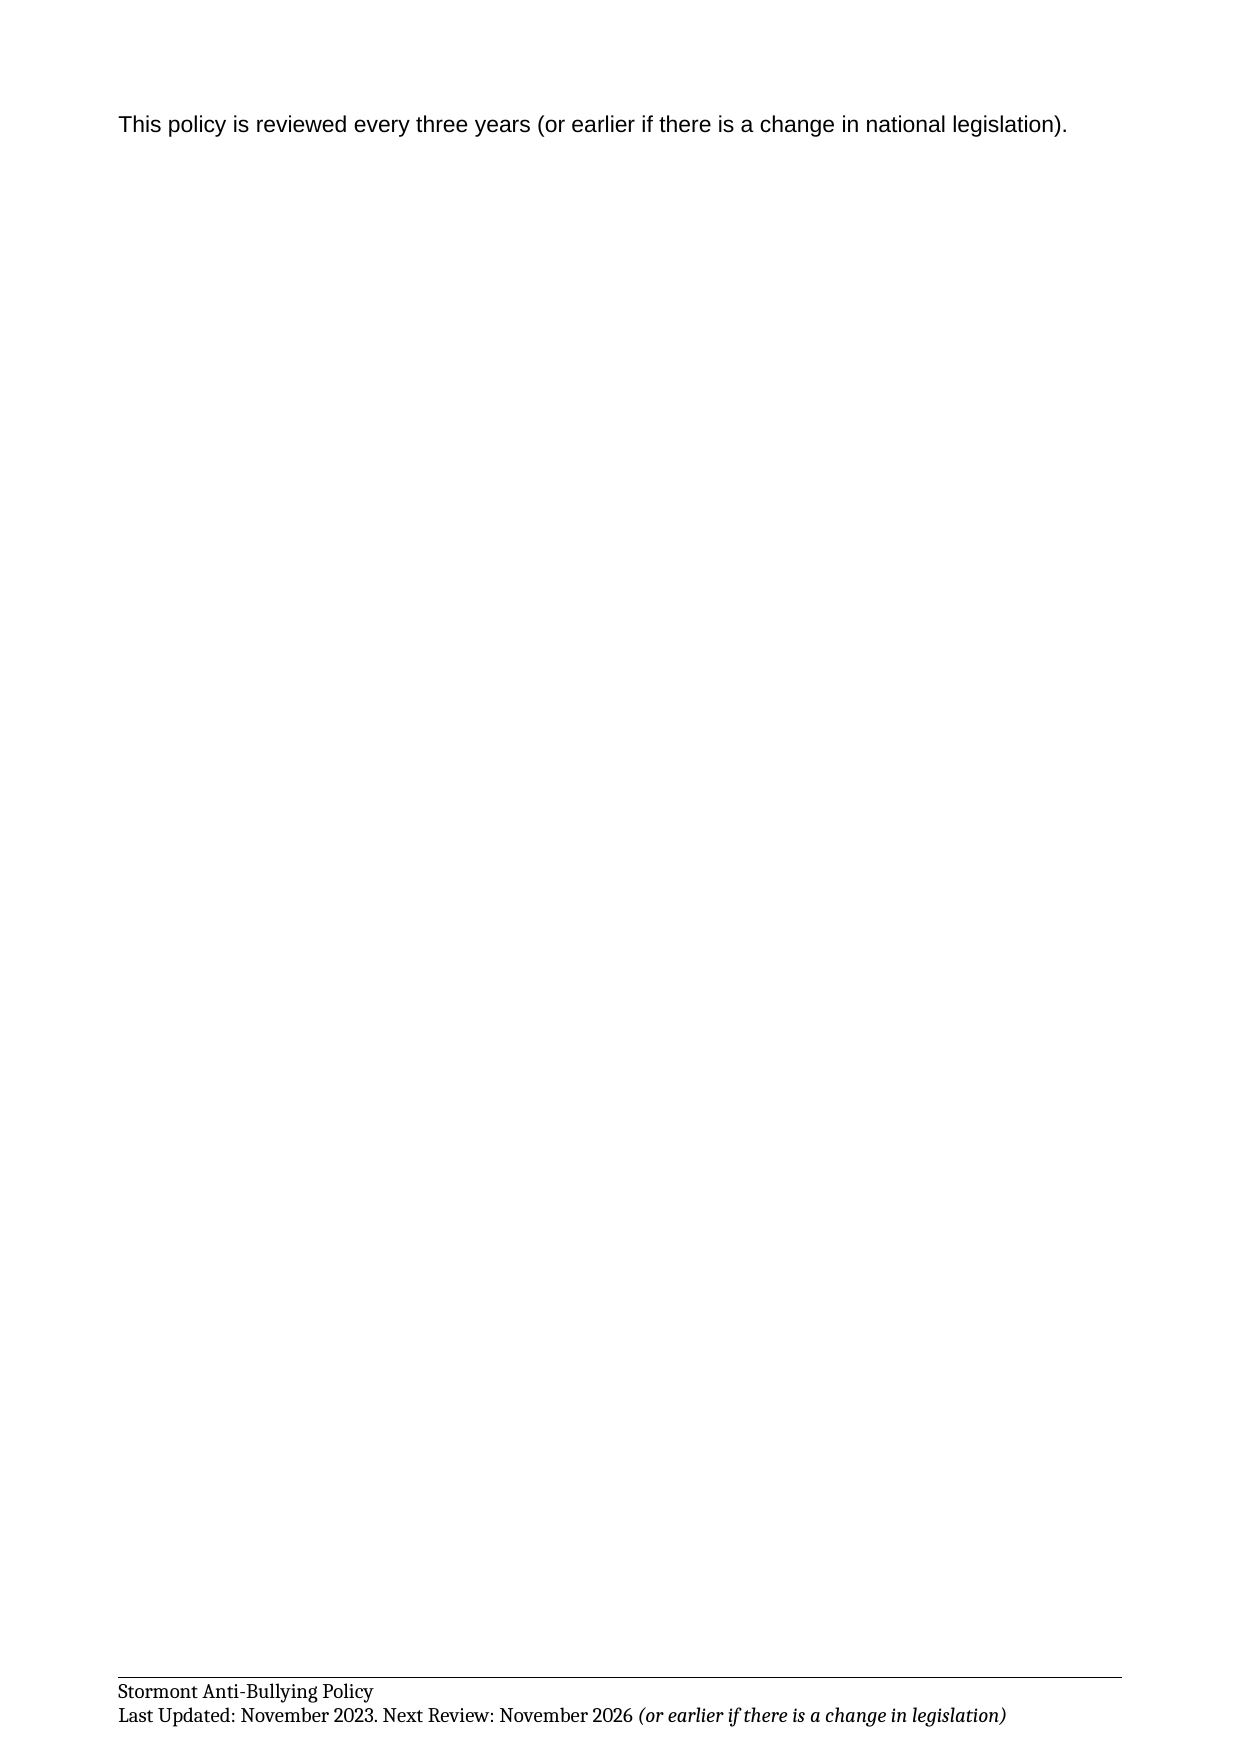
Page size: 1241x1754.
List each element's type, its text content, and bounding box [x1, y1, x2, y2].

text This policy is reviewed every three years (or earlier if there is a change in national legislation). [118, 111, 1122, 137]
